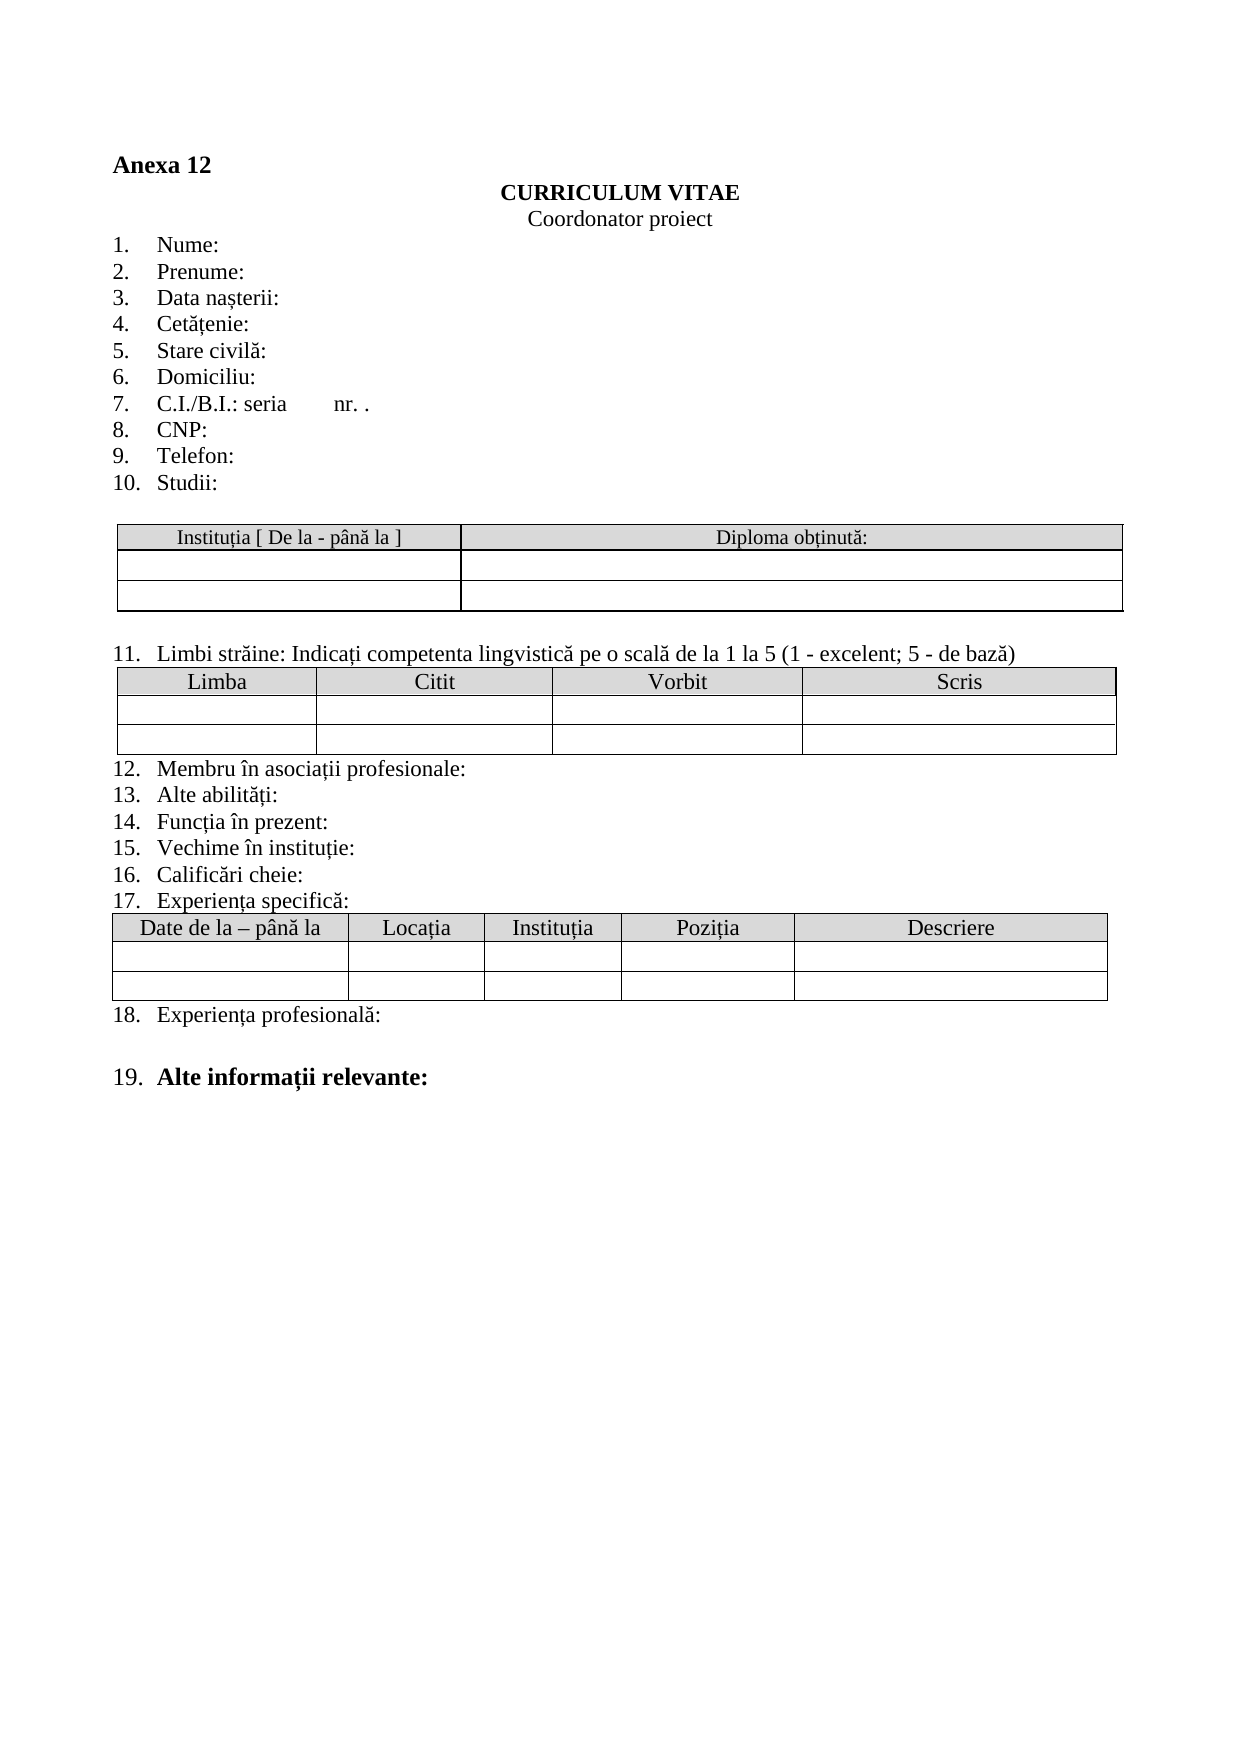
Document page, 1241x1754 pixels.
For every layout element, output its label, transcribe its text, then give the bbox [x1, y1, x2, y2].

table_cell [317, 696, 552, 724]
list Vechime în instituție: [112, 834, 1128, 861]
text Anexa 12 [112, 150, 1128, 179]
list Membru în asociații profesionale: [112, 755, 1128, 782]
table_header Diploma obținută: [462, 525, 1122, 549]
table_cell [118, 551, 460, 580]
table_cell [622, 972, 794, 1000]
text Coordonator proiect [112, 205, 1128, 231]
table_cell [462, 581, 1122, 610]
table_header Limba [118, 668, 316, 694]
table_cell [462, 551, 1122, 580]
table_header Vorbit [553, 668, 802, 694]
table_header Instituția [ De la - până la ] [118, 525, 460, 549]
list Studii: [112, 469, 1128, 495]
table_cell [485, 942, 621, 971]
table_header Poziția [622, 914, 794, 941]
table_header Instituția [485, 914, 621, 941]
list Stare civilă: [112, 337, 1128, 363]
table_header Date de la – până la [113, 914, 348, 941]
list Experiența profesională: [112, 1001, 1128, 1028]
table_cell [118, 725, 316, 754]
table_cell [317, 725, 552, 754]
list CNP: [112, 416, 1128, 442]
table_cell [795, 942, 1107, 971]
list Telefon: [112, 442, 1128, 469]
list Prenume: [112, 258, 1128, 284]
table_header Citit [317, 668, 552, 694]
list Alte abilități: [112, 782, 1128, 808]
table_header Locația [349, 914, 484, 941]
list Cetățenie: [112, 311, 1128, 337]
list Funcția în prezent: [112, 808, 1128, 834]
table_cell [113, 942, 348, 971]
table_header Scris [803, 668, 1115, 694]
table_cell [795, 972, 1107, 1000]
list Data nașterii: [112, 284, 1128, 311]
list C.I./B.I.: seria nr. . [112, 389, 1128, 416]
table_cell [349, 972, 484, 1000]
table_cell [622, 942, 794, 971]
table_cell [803, 724, 1116, 754]
text CURRICULUM VITAE [112, 179, 1128, 205]
list Limbi străine: Indicați competenta lingvistică pe o scală de la 1 la 5 (1 - excelent; 5 - de bază) [112, 640, 1128, 667]
list Experiența specifică: [112, 887, 1128, 913]
table_header Descriere [795, 914, 1107, 941]
table_cell [553, 696, 802, 724]
table_cell [349, 942, 484, 971]
table_cell [118, 581, 460, 610]
list Domiciliu: [112, 363, 1128, 389]
list Calificări cheie: [112, 861, 1128, 887]
table_cell [553, 725, 802, 754]
table_cell [485, 972, 621, 1000]
list Alte informații relevante: [112, 1062, 1128, 1091]
table_cell [118, 696, 316, 724]
list Nume: [112, 231, 1128, 258]
table_cell [803, 696, 1116, 724]
table_cell [113, 972, 348, 1000]
